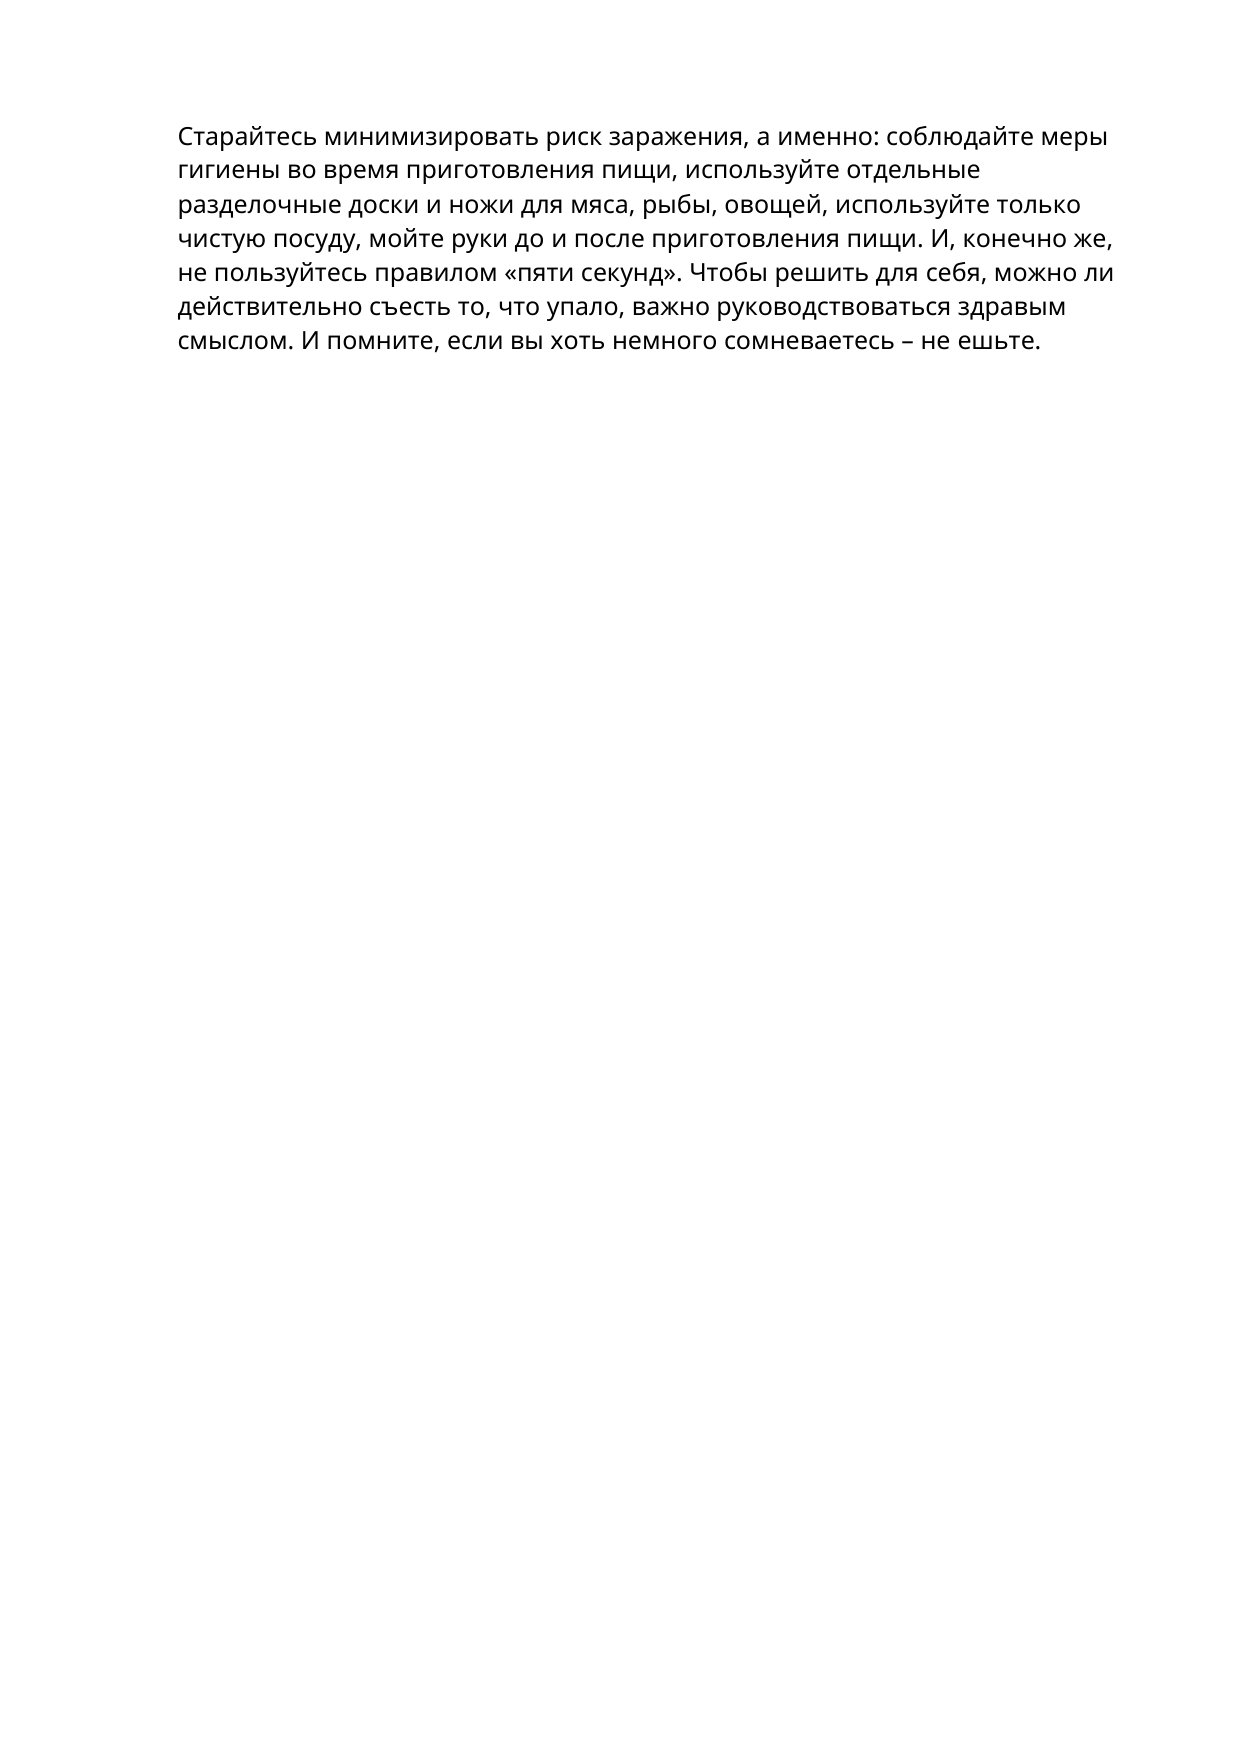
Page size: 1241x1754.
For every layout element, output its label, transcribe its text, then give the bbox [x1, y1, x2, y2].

text Старайтесь минимизировать риск заражения, а именно: соблюдайте меры гигиены во время приготовления пищи, используйте отдельные разделочные доски и ножи для мяса, рыбы, овощей, используйте только чистую посуду, мойте руки до и после приготовления пищи. И, конечно же, не пользуйтесь правилом «пяти секунд». Чтобы решить для себя, можно ли действительно съесть то, что упало, важно руководствоваться здравым смыслом. И помните, если вы хоть немного сомневаетесь – не ешьте. [177, 118, 1152, 357]
